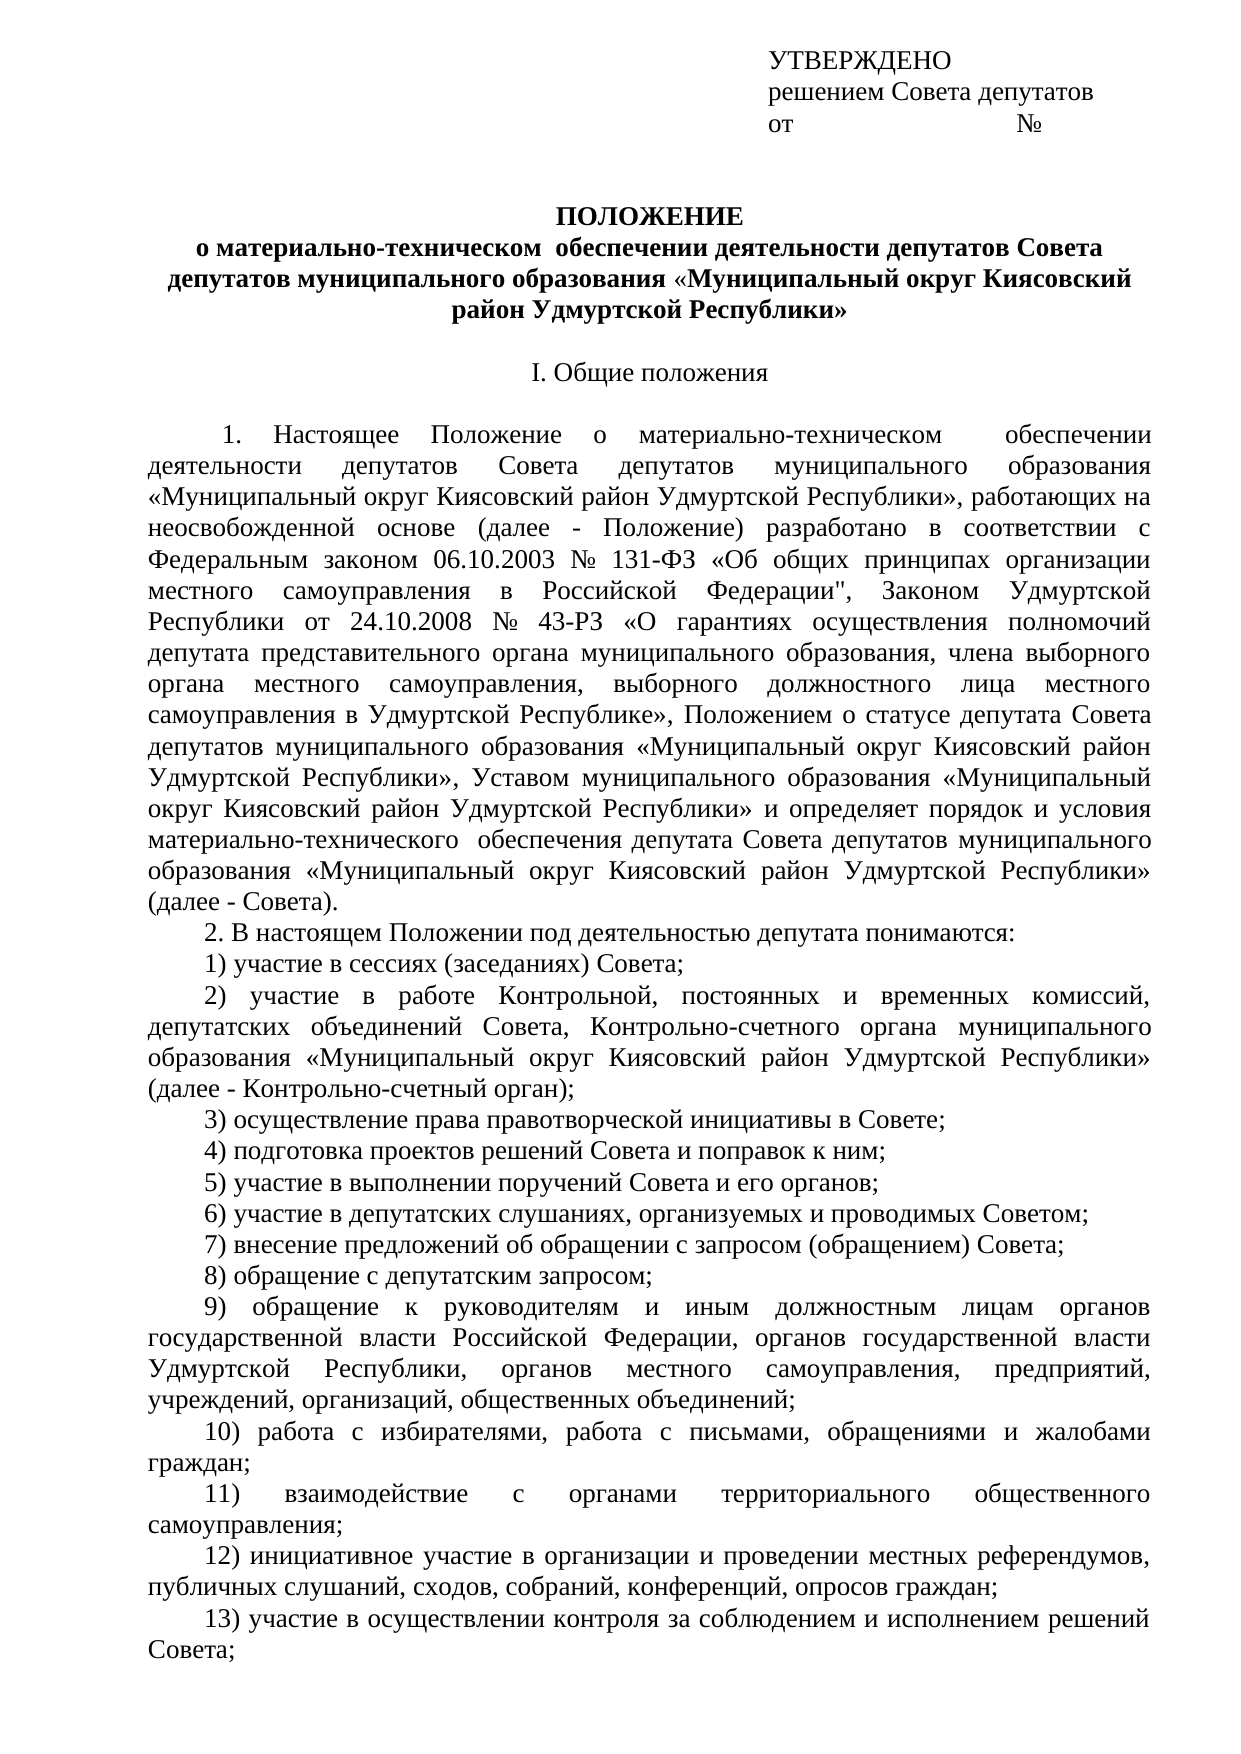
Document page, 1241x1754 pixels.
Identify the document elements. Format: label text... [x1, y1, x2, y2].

text 11) взаимодействие с органами территориального общественного самоуправления; [148, 1477, 1152, 1539]
text 7) внесение предложений об обращении с запросом (обращением) Совета; [148, 1228, 1152, 1259]
text ПОЛОЖЕНИЕ [148, 200, 1152, 231]
text 6) участие в депутатских слушаниях, организуемых и проводимых Советом; [148, 1197, 1152, 1228]
text 3) осуществление права правотворческой инициативы в Совете; [148, 1103, 1152, 1134]
text I. Общие положения [148, 356, 1152, 387]
text 8) обращение с депутатским запросом; [148, 1259, 1152, 1290]
text 4) подготовка проектов решений Совета и поправок к ним; [148, 1134, 1152, 1166]
text 12) инициативное участие в организации и проведении местных референдумов, публичных слушаний, сходов, собраний, конференций, опросов граждан; [148, 1539, 1152, 1602]
text 9) обращение к руководителям и иным должностным лицам органов государственной власти Российской Федерации, органов государственной власти Удмуртской Республики, органов местного самоуправления, предприятий, учреждений, организаций, общественных объединений; [148, 1290, 1152, 1415]
text 5) участие в выполнении поручений Совета и его органов; [148, 1166, 1152, 1197]
text решением Совета депутатов [768, 76, 1152, 107]
text 2. В настоящем Положении под деятельностью депутата понимаются: [148, 916, 1152, 948]
text УТВЕРЖДЕНО [768, 44, 1152, 76]
text 2) участие в работе Контрольной, постоянных и временных комиссий, депутатских объединений Совета, Контрольно-счетного органа муниципального образования «Муниципальный округ Киясовский район Удмуртской Республики» (далее - Контрольно-счетный орган); [148, 979, 1152, 1103]
text от № [768, 107, 1152, 138]
text 1) участие в сессиях (заседаниях) Совета; [148, 948, 1152, 979]
text 1. Настоящее Положение о материально-техническом обеспечении деятельности депутатов Совета депутатов муниципального образования «Муниципальный округ Киясовский район Удмуртской Республики», работающих на неосвобожденной основе (далее - Положение) разработано в соответствии с Федеральным законом 06.10.2003 № 131-ФЗ «Об общих принципах организации местного самоуправления в Российской Федерации", Законом Удмуртской Республики от 24.10.2008 № 43-РЗ «О гарантиях осуществления полномочий депутата представительного органа муниципального образования, члена выборного органа местного самоуправления, выборного должностного лица местного самоуправления в Удмуртской Республике», Положением о статусе депутата Совета депутатов муниципального образования «Муниципальный округ Киясовский район Удмуртской Республики», Уставом муниципального образования «Муниципальный округ Киясовский район Удмуртской Республики» и определяет порядок и условия материально-технического обеспечения депутата Совета депутатов муниципального образования «Муниципальный округ Киясовский район Удмуртской Республики» (далее - Совета). [148, 418, 1152, 916]
text 10) работа с избирателями, работа с письмами, обращениями и жалобами граждан; [148, 1415, 1152, 1477]
text о материально-техническом обеспечении деятельности депутатов Совета депутатов муниципального образования «Муниципальный округ Киясовский район Удмуртской Республики» [148, 231, 1152, 325]
text 13) участие в осуществлении контроля за соблюдением и исполнением решений Совета; [148, 1602, 1152, 1664]
